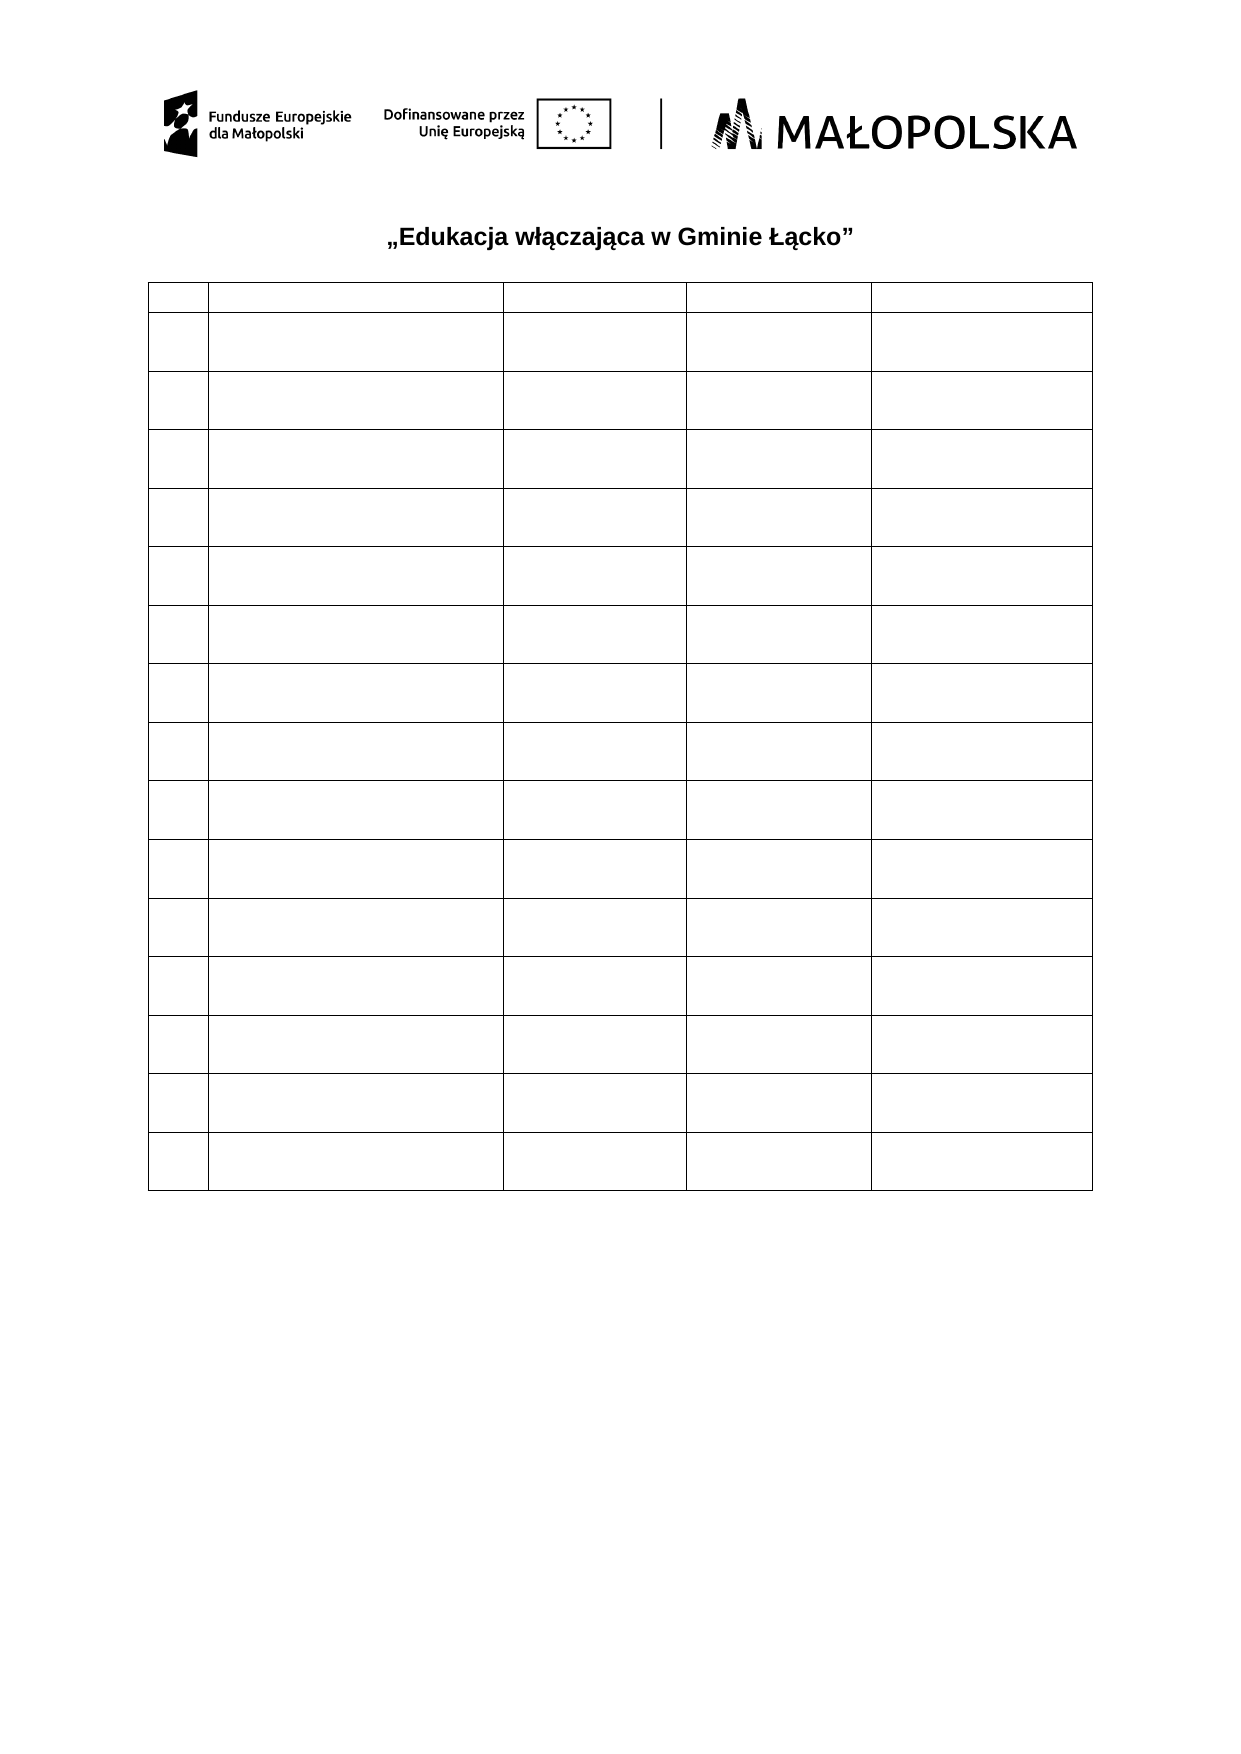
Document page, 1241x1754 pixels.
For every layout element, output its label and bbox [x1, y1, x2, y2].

table_cell [872, 840, 1092, 897]
table_cell [687, 606, 871, 663]
table_cell [687, 664, 871, 722]
table_cell [149, 664, 208, 722]
table_cell [209, 489, 503, 546]
table_cell [504, 430, 686, 488]
table_cell [504, 899, 686, 956]
table_cell [504, 547, 686, 605]
table_cell [149, 489, 208, 546]
table_cell [504, 372, 686, 429]
table_cell [872, 489, 1092, 546]
table_cell [504, 723, 686, 780]
table_cell [687, 899, 871, 956]
table_cell [149, 781, 208, 839]
table_cell [504, 313, 686, 371]
table_cell [872, 430, 1092, 488]
table_cell [687, 430, 871, 488]
table_cell [504, 957, 686, 1014]
table_cell [872, 723, 1092, 780]
table_cell [687, 1074, 871, 1132]
table_cell [504, 606, 686, 663]
table_cell [149, 957, 208, 1014]
table_cell [687, 283, 871, 312]
table_cell [687, 1133, 871, 1190]
table_cell [872, 547, 1092, 605]
table_cell [209, 781, 503, 839]
table_cell [504, 781, 686, 839]
table_cell [504, 283, 686, 312]
table_cell [687, 372, 871, 429]
table_cell [149, 313, 208, 371]
table_cell [209, 372, 503, 429]
table_cell [872, 606, 1092, 663]
table_cell [687, 723, 871, 780]
table_cell [687, 840, 871, 897]
table_cell [872, 1133, 1092, 1190]
table_cell [149, 372, 208, 429]
table_cell [209, 957, 503, 1014]
table_cell [687, 957, 871, 1014]
table_cell [209, 1016, 503, 1073]
picture [147, 73, 1093, 174]
table_cell [504, 1133, 686, 1190]
table_cell [149, 1016, 208, 1073]
table_cell [209, 430, 503, 488]
table_cell [872, 1016, 1092, 1073]
table_cell [504, 664, 686, 722]
table_cell [872, 899, 1092, 956]
table_cell [149, 547, 208, 605]
table_cell [209, 283, 503, 312]
table_cell [504, 1016, 686, 1073]
table_cell [209, 899, 503, 956]
table_cell [504, 1074, 686, 1132]
table_cell [504, 489, 686, 546]
table_cell [209, 723, 503, 780]
table_cell [209, 313, 503, 371]
table_cell [687, 313, 871, 371]
table_cell [209, 547, 503, 605]
table_cell [872, 781, 1092, 839]
table_cell [504, 840, 686, 897]
table_cell [149, 840, 208, 897]
table_cell [687, 547, 871, 605]
table_cell [687, 1016, 871, 1073]
table_cell [872, 372, 1092, 429]
table_cell [872, 283, 1092, 312]
table_cell [149, 723, 208, 780]
table_cell [209, 606, 503, 663]
table_cell [149, 1074, 208, 1132]
table_cell [687, 781, 871, 839]
table_cell [149, 430, 208, 488]
table_cell [209, 840, 503, 897]
table_cell [872, 1074, 1092, 1132]
table_cell [872, 313, 1092, 371]
table_cell [687, 489, 871, 546]
table_cell [209, 1074, 503, 1132]
table_cell [149, 1133, 208, 1190]
table_cell [872, 664, 1092, 722]
table_cell [209, 1133, 503, 1190]
table_cell [149, 606, 208, 663]
table_cell [149, 283, 208, 312]
table_cell [872, 957, 1092, 1014]
table_cell [149, 899, 208, 956]
table_cell [209, 664, 503, 722]
